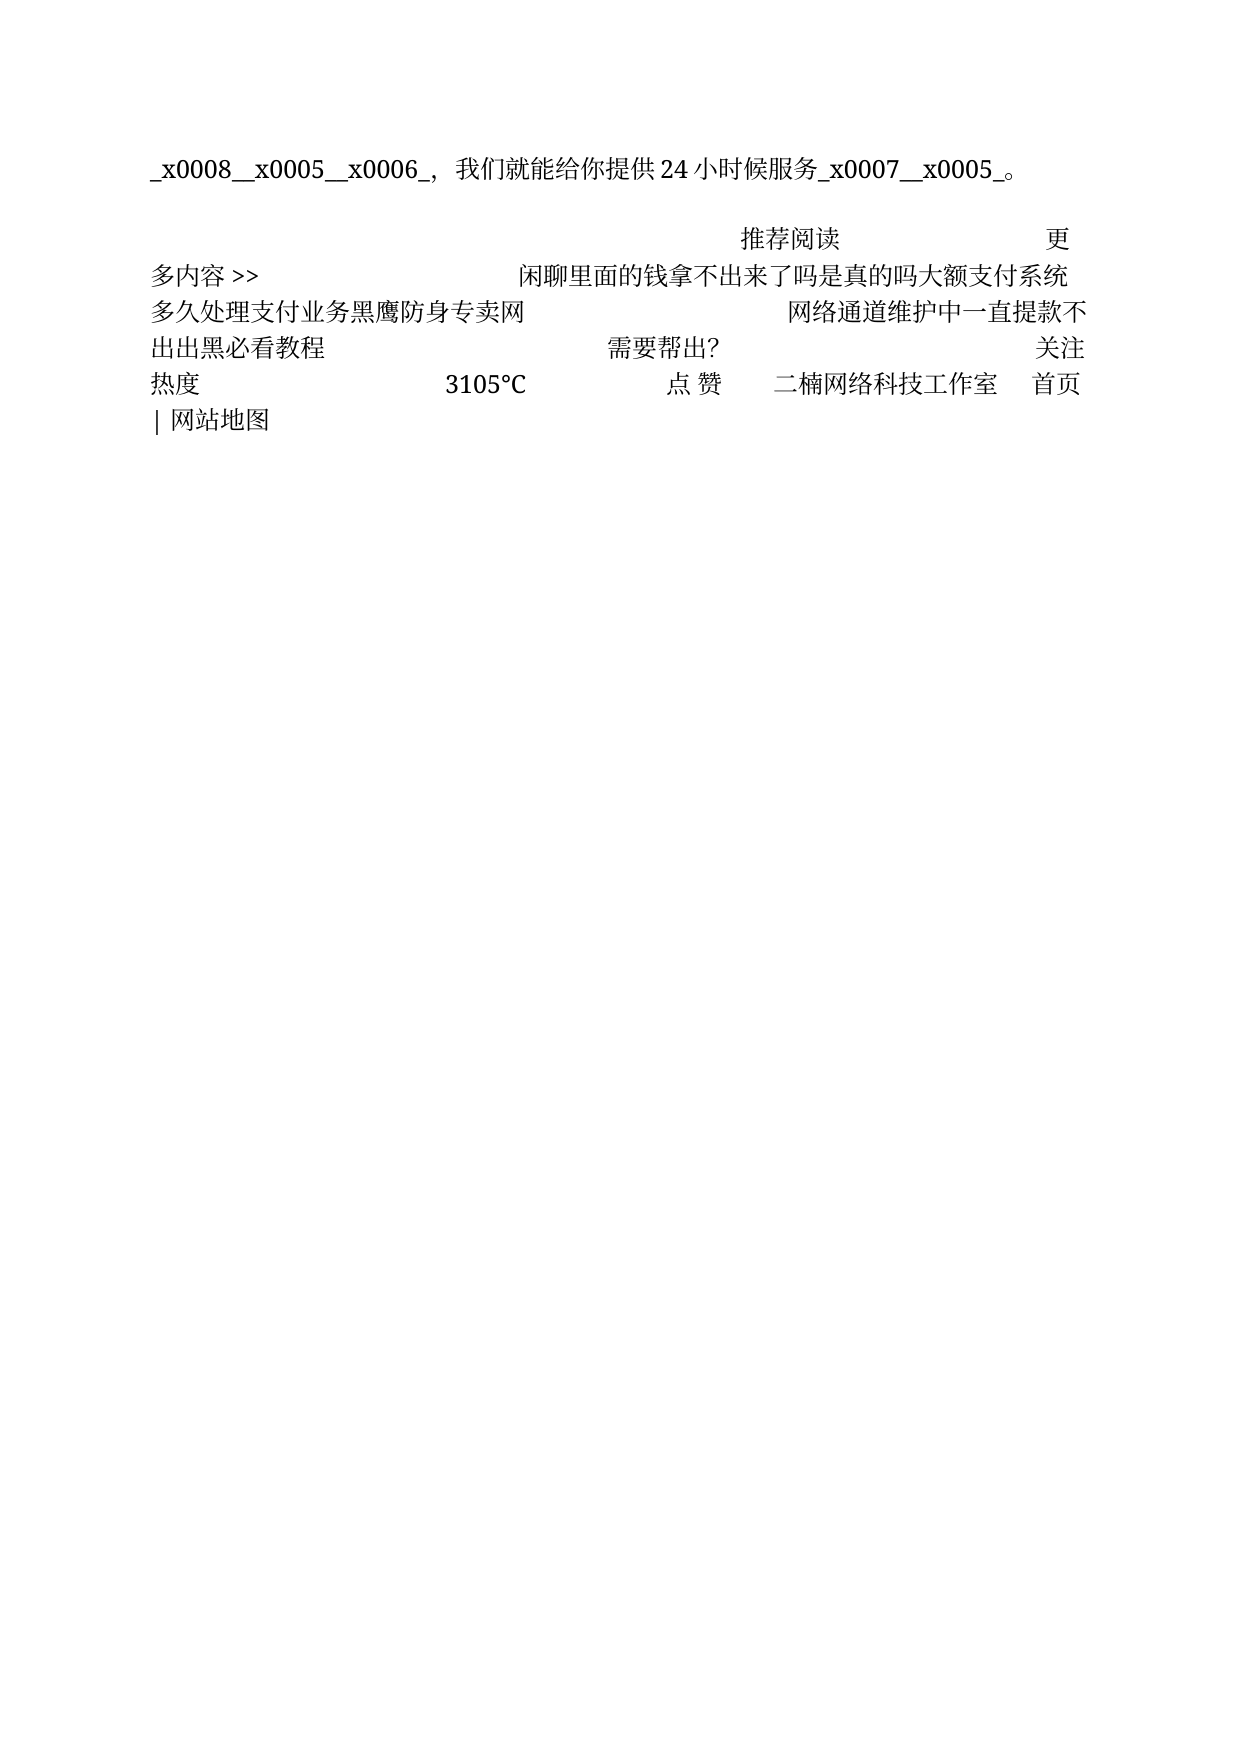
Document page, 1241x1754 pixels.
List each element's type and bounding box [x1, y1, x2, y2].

text [150, 150, 1090, 436]
